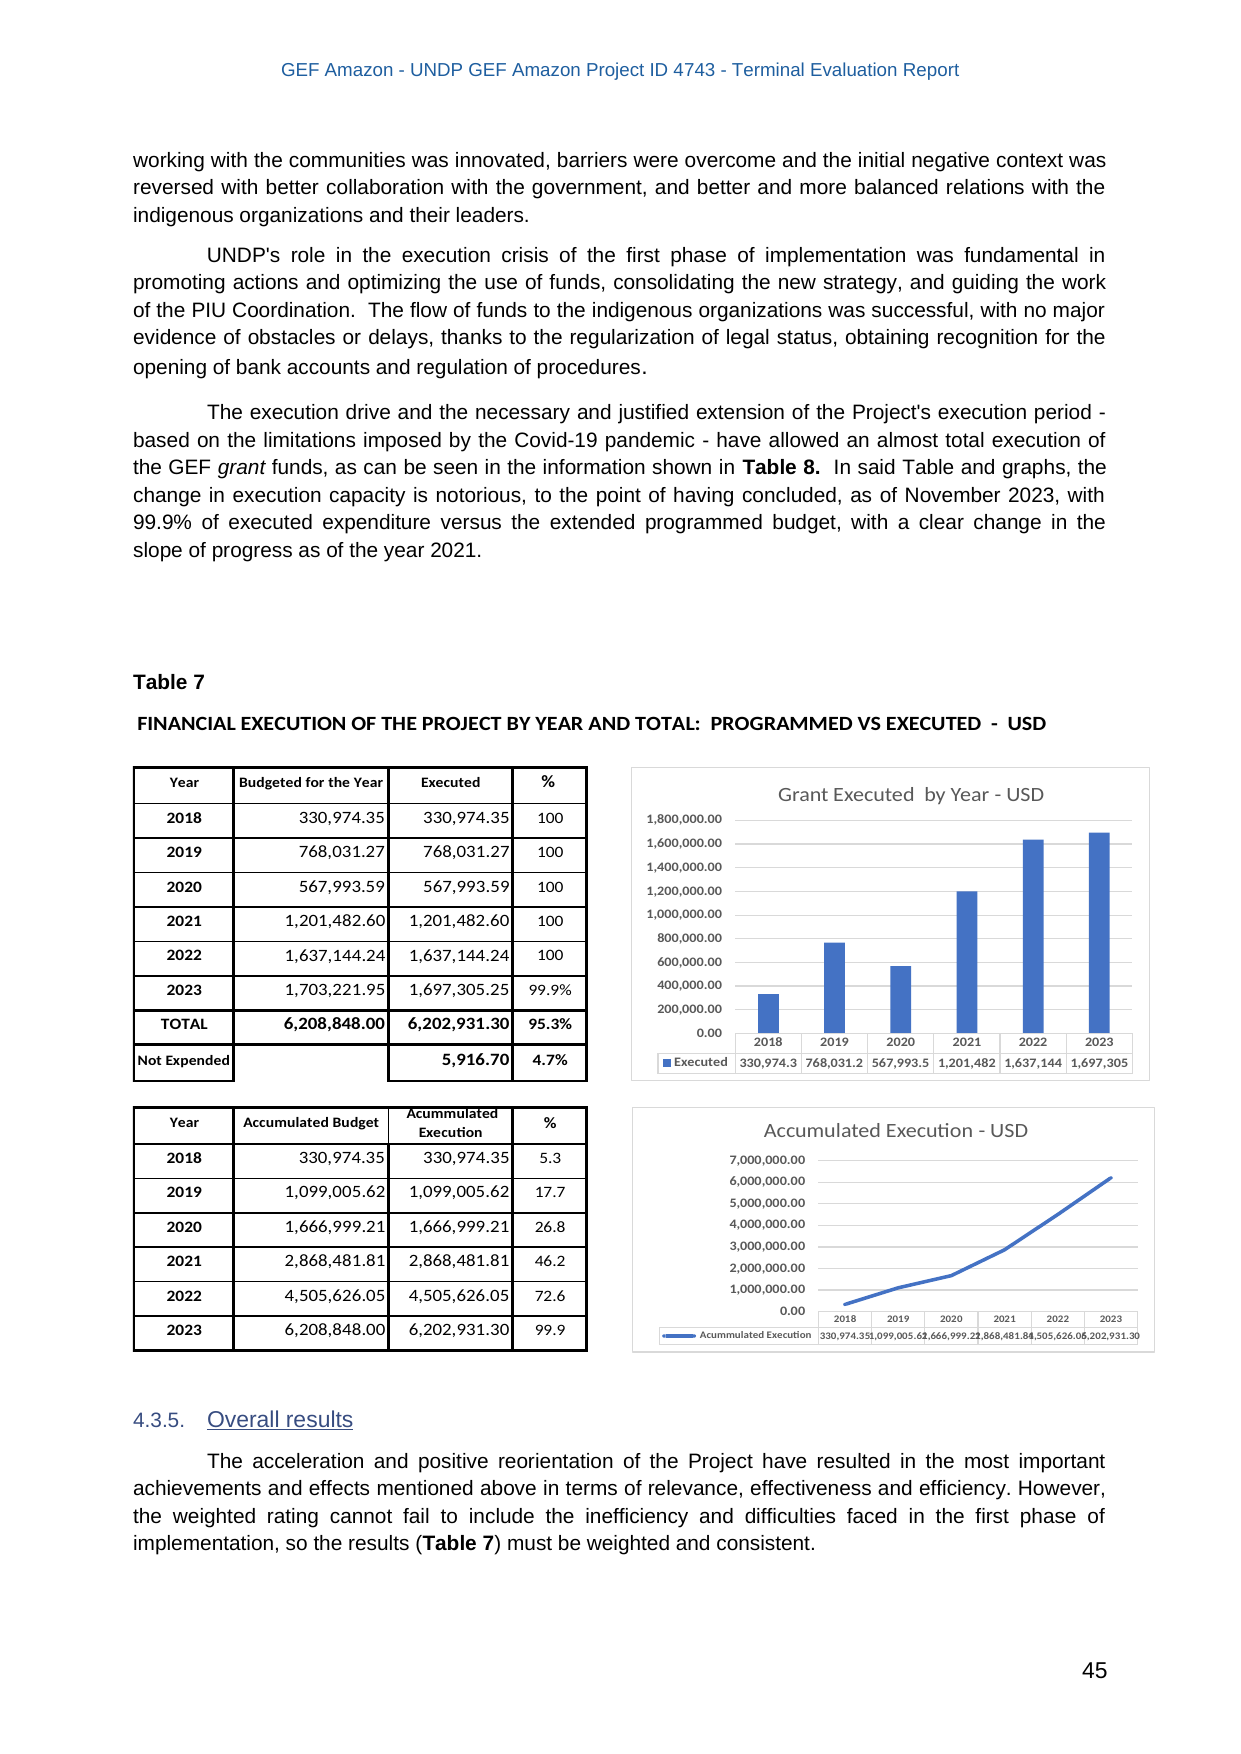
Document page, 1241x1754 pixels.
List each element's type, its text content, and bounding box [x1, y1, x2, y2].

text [133, 148, 1107, 227]
text Table 7 [133, 670, 1107, 694]
text UNDP's role in the execution crisis of the first phase of implementation was fundamental in promoting actions and optimizing the use of funds, consolidating the new strategy, and guiding the work of the PIU Coordination. The flow of funds to the indigenous organizations was successful, with no major evidence of obstacles or delays, thanks to the regularization of legal status, obtaining recognition for the opening of bank accounts and regulation of procedures. [133, 243, 1107, 379]
text Overall results [133, 1406, 1107, 1432]
text The execution drive and the necessary and justified extension of the Project's execution period - based on the limitations imposed by the Covid-19 pandemic - have allowed an almost total execution of the GEF grant funds, as can be seen in the information shown in Table 8. In said Table and graphs, the change in execution capacity is notorious, to the point of having concluded, as of November 2023, with 99.9% of executed expenditure versus the extended programmed budget, with a clear change in the slope of progress as of the year 2021. [133, 400, 1107, 561]
text The acceleration and positive reorientation of the Project have resulted in the most important achievements and effects mentioned above in terms of relevance, effectiveness and efficiency. However, the weighted rating cannot fail to include the inefficiency and difficulties faced in the first phase of implementation, so the results (Table 7) must be weighted and consistent. [133, 1449, 1107, 1555]
